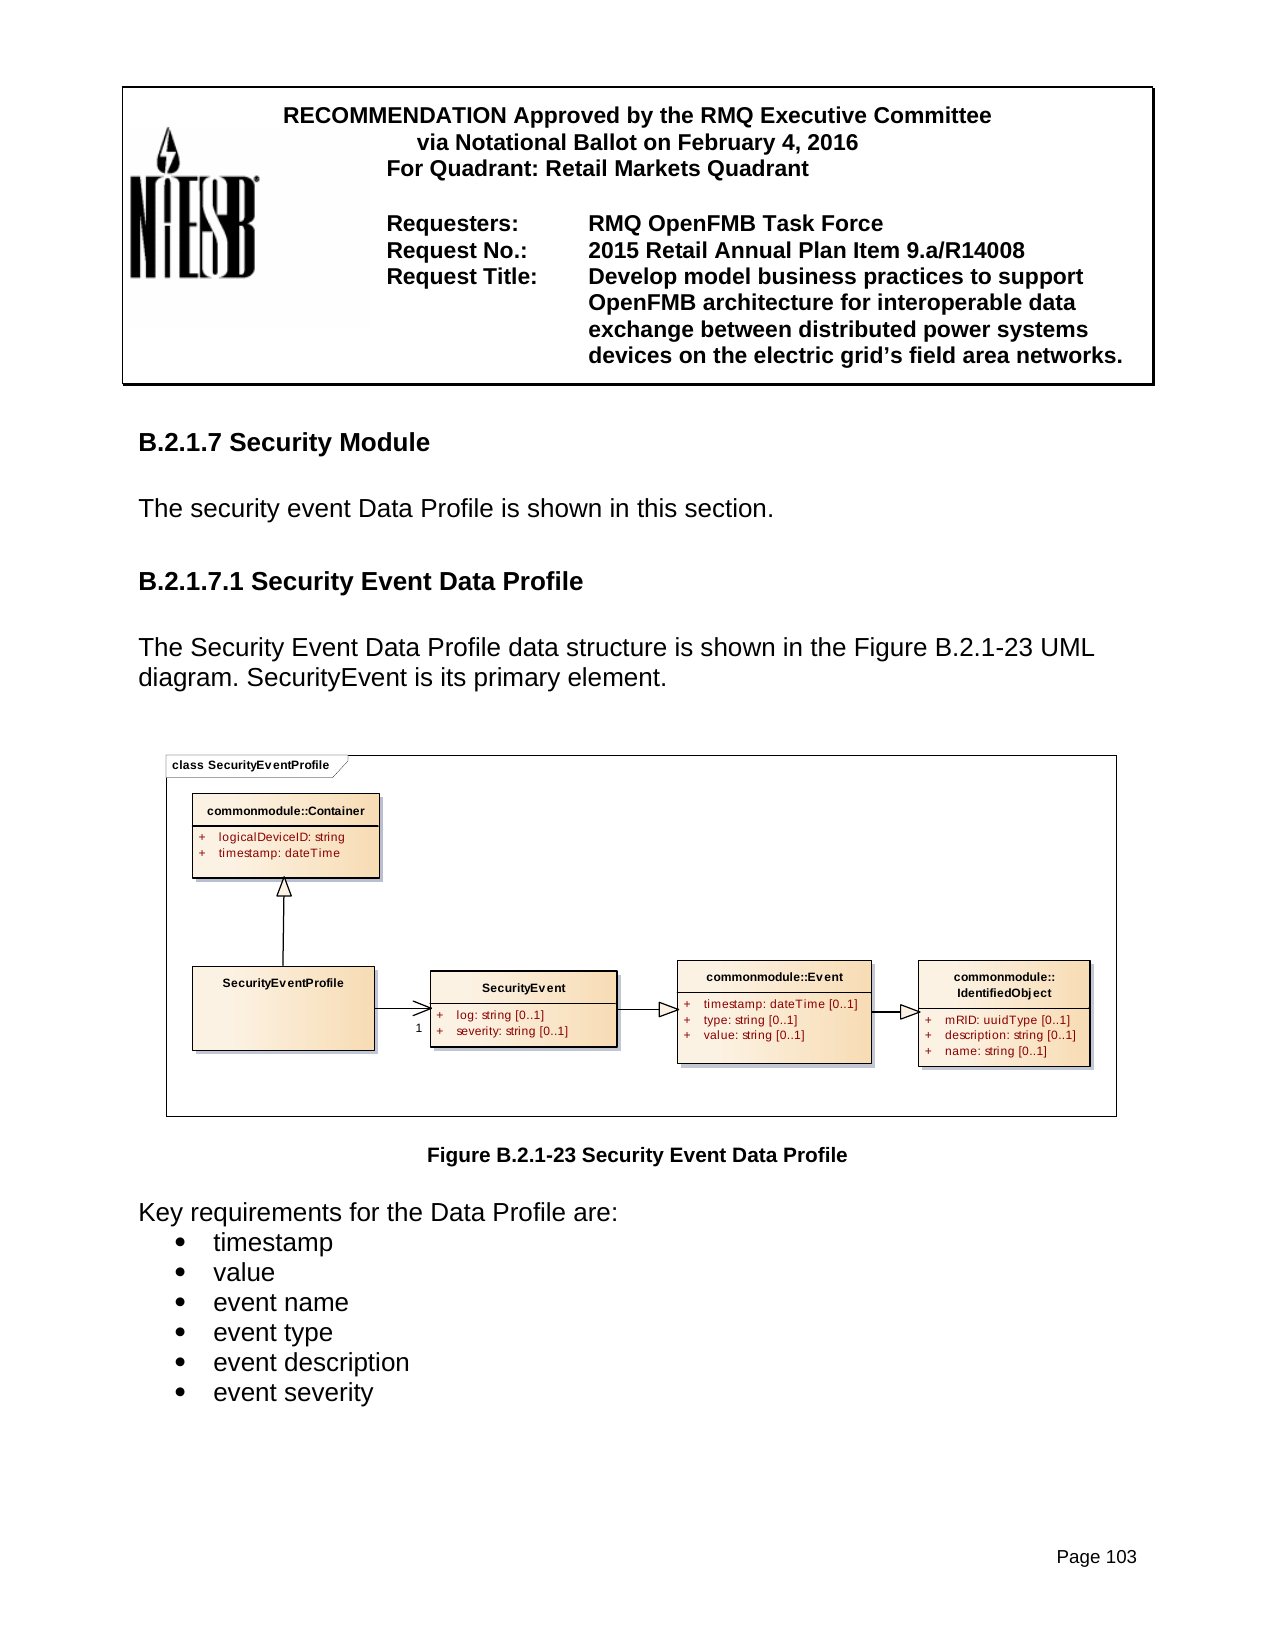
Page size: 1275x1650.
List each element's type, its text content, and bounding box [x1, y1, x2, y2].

text The Security Event Data Profile data structure is shown in the Figure B.2.1-23 UML diagram. SecurityEvent is its primary element. [138, 632, 1137, 691]
list event name [176, 1287, 1137, 1317]
list event type [176, 1317, 1137, 1347]
list event severity [176, 1377, 1137, 1407]
text The security event Data Profile is shown in this section. [138, 493, 1137, 523]
list value [176, 1257, 1137, 1287]
list timestamp [176, 1227, 1137, 1257]
subtitle B.2.1.7.1 Security Event Data Profile [138, 566, 1137, 596]
text Key requirements for the Data Profile are: [138, 1197, 1137, 1227]
list event description [176, 1347, 1137, 1377]
subtitle B.2.1.7 Security Module [138, 427, 1137, 457]
text Figure B.2.1-23 Security Event Data Profile [138, 1143, 1137, 1167]
